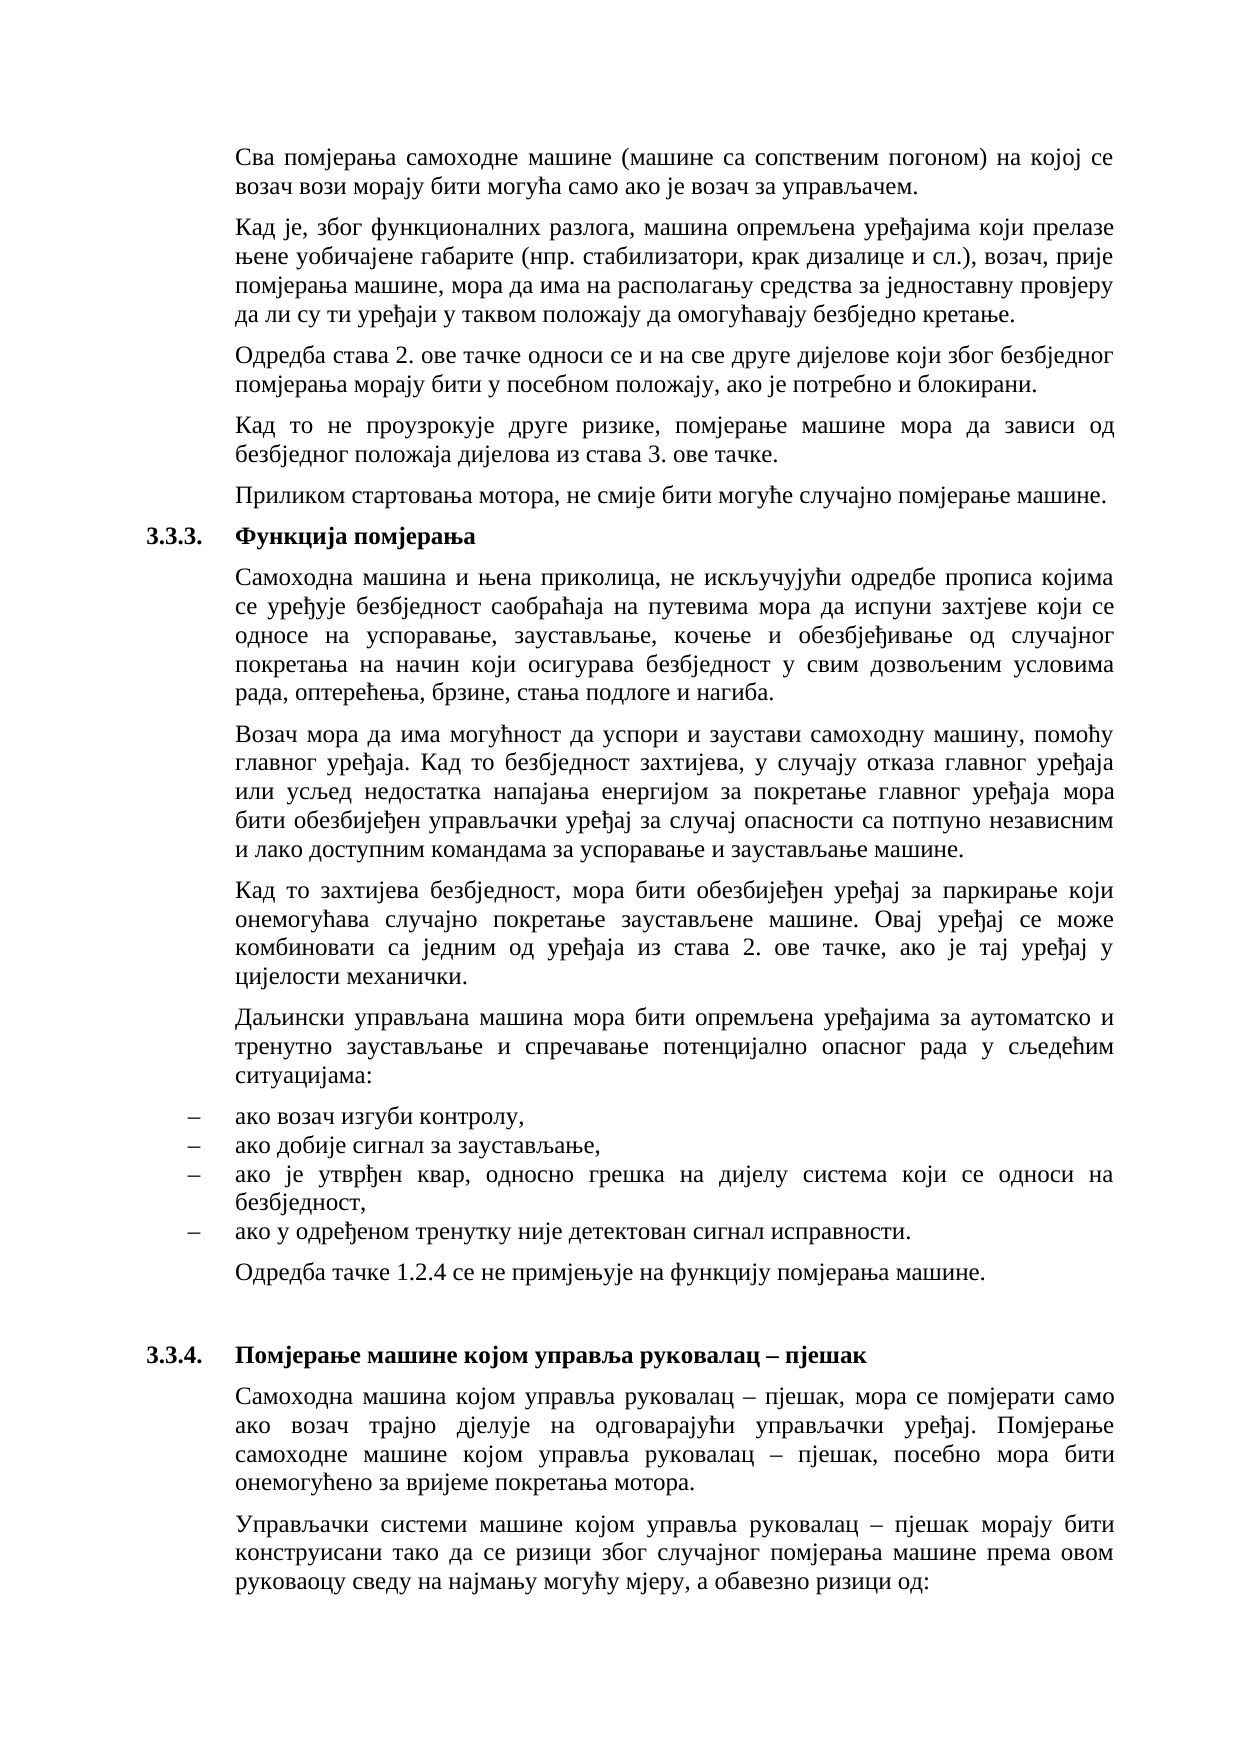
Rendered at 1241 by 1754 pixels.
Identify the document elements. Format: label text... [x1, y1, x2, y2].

text ако возач изгуби контролу, [188, 1101, 1115, 1130]
text ако добије сигнал за заустављање, [188, 1130, 1115, 1159]
text Управљачки системи машине којом управља руковалац – пјешак морају бити конструисани тако да се ризици због случајног помјерања машине према овом руковаоцу сведу на најмању могућу мјеру, а обавезно ризици од: [235, 1509, 1115, 1595]
text ако у одређеном тренутку није детектован сигнал исправности. [188, 1216, 1115, 1245]
text Даљински управљана машина мора бити опремљена уређајима за аутоматско и тренутно заустављање и спречавање потенцијално опасног рада у сљедећим ситуацијама: [235, 1002, 1115, 1089]
text Самоходна машина којом управља руковалац – пјешак, мора се помјерати само ако возач трајно дјелује на одговарајући управљачки уређај. Помјерање самоходне машине којом управља руковалац – пјешак, посебно мора бити онемогућено за вријеме покретања мотора. [235, 1381, 1115, 1496]
text Кад то не проузрокује друге ризике, помјерање машине мора да зависи од безбједног положаја дијелова из става 3. ове тачке. [235, 410, 1115, 467]
text Сва помјерања самоходне машине (машине са сопственим погоном) на којој се возач вози морају бити могућа само ако је возач за управљачем. [235, 142, 1115, 200]
text Самоходна машина и њена приколица, не искључујући одредбе прописа којима се уређује безбједност саобраћаја на путевима мора да испуни захтјеве који се односе на успоравање, заустављање, кочење и обезбјеђивање од случајног покретања на начин који осигурава безбједност у свим дозвољеним условима рада, оптерећења, брзине, стања подлоге и нагиба. [235, 562, 1115, 706]
text Помјерање машине којом управља руковалац – пјешак [146, 1340, 1115, 1369]
text ако је утврђен квар, односно грешка на дијелу система који се односи на безбједност, [188, 1159, 1115, 1216]
text Приликом стартовања мотора, не смије бити могуће случајно помјерање машине. [235, 480, 1115, 509]
text Функција помјерања [146, 521, 1115, 550]
text Кад то захтијева безбједност, мора бити обезбијеђен уређај за паркирање који онемогућава случајно покретање заустављене машине. Овај уређај се може комбиновати са једним од уређаја из става 2. ове тачке, ако је тај уређај у цијелости механички. [235, 875, 1115, 990]
text Возач мора да има могућност да успори и заустави самоходну машину, помоћу главног уређаја. Кад то безбједност захтијева, у случају отказа главног уређаја или усљед недостатка напајања енергијом за покретање главног уређаја мора бити обезбијеђен управљачки уређај за случај опасности са потпуно независним и лако доступним командама за успоравање и заустављање машине. [235, 719, 1115, 862]
text Кад је, због функционалних разлога, машина опремљена уређајима који прелазе њене уобичајене габарите (нпр. стабилизатори, крак дизалице и сл.), возач, прије помјерања машине, мора да има на располагању средства за једноставну провјеру да ли су ти уређаји у таквом положају да омогућавају безбједно кретање. [235, 212, 1115, 327]
text Одредба тачке 1.2.4 се не примјењује на функцију помјерања машине. [235, 1257, 1115, 1286]
text Одредба става 2. ове тачке односи се и на све друге дијелове који због безбједног помјерања морају бити у посебном положају, ако је потребно и блокирани. [235, 340, 1115, 397]
